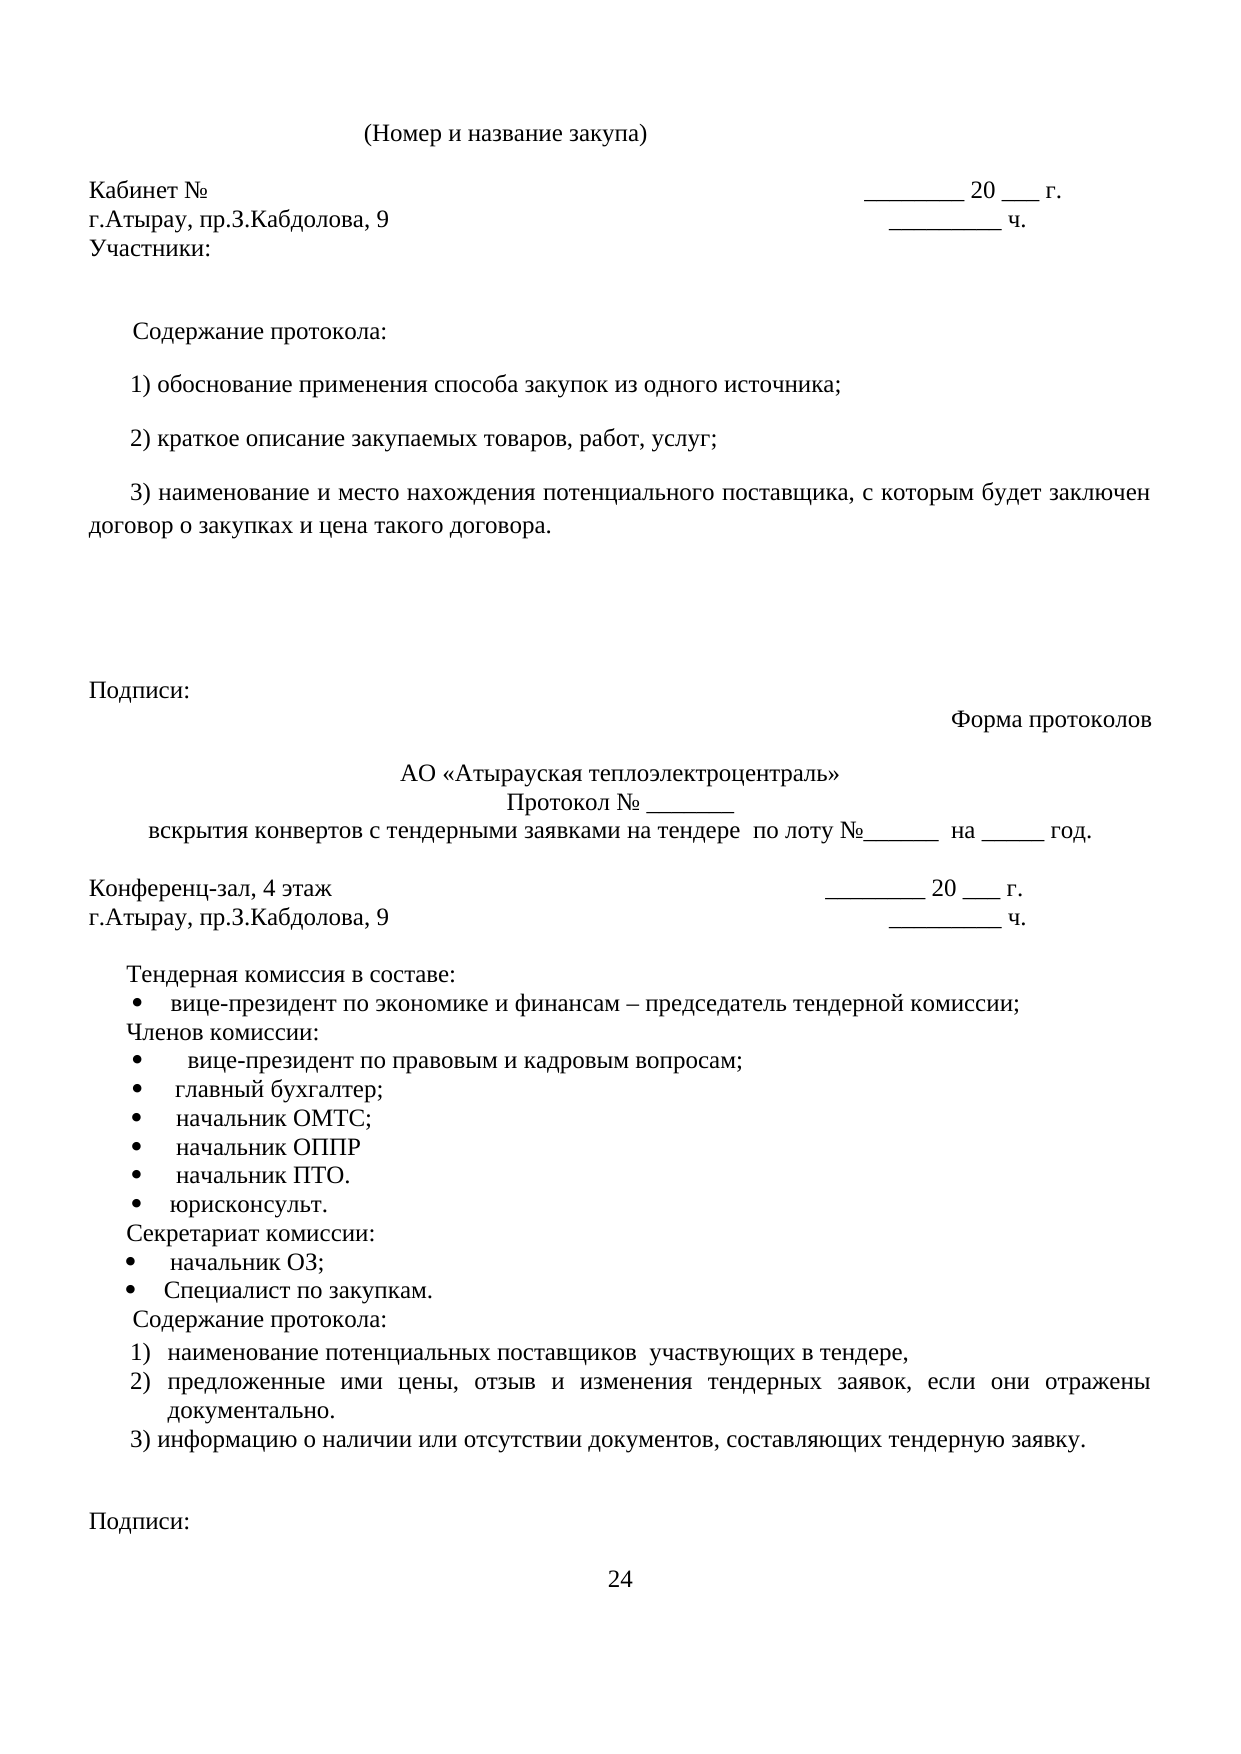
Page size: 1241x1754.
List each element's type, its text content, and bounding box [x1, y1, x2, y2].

text 1) обоснование применения способа закупок из одного источника; [88, 369, 1152, 398]
text Тендерная комиссия в составе: [126, 959, 1152, 988]
text 2) краткое описание закупаемых товаров, работ, услуг; [88, 423, 1152, 452]
text (Номер и название закупа) [126, 118, 1152, 147]
list юрисконсульт. [132, 1189, 1152, 1218]
text Секретариат комиссии: [126, 1218, 1152, 1247]
list главный бухгалтер; [133, 1074, 1152, 1103]
list наименование потенциальных поставщиков участвующих в тендере, [130, 1337, 1152, 1366]
text Подписи: [88, 676, 1152, 704]
text Кабинет № ________ 20 ___ г. [88, 176, 1152, 204]
text Участники: [88, 233, 1152, 262]
text Содержание протокола: [126, 1304, 1152, 1333]
text г.Атырау, пр.З.Кабдолова, 9 _________ ч. [88, 902, 1152, 931]
list предложенные ими цены, отзыв и изменения тендерных заявок, если они отражены документально. [130, 1366, 1152, 1424]
list начальник ПТО. [132, 1161, 1152, 1189]
text Протокол № _______ [88, 787, 1152, 816]
text вскрытия конвертов с тендерными заявками на тендере по лоту №______ на _____ год. [88, 816, 1152, 844]
text Подписи: [88, 1506, 1152, 1535]
list начальник ОЗ; [126, 1247, 1152, 1276]
text Членов комиссии: [126, 1017, 1152, 1046]
list вице-президент по экономике и финансам – председатель тендерной комиссии; [133, 988, 1152, 1017]
list начальник ОМТС; [132, 1103, 1152, 1132]
text Конференц-зал, 4 этаж ________ 20 ___ г. [88, 873, 1152, 902]
list начальник ОППР [132, 1132, 1152, 1161]
text Форма протоколов [88, 704, 1152, 733]
list вице-президент по правовым и кадровым вопросам; [133, 1046, 1152, 1074]
list Специалист по закупкам. [126, 1276, 1152, 1304]
text 3) информацию о наличии или отсутствии документов, составляющих тендерную заявку. [88, 1424, 1152, 1452]
text г.Атырау, пр.З.Кабдолова, 9 _________ ч. [88, 204, 1152, 233]
text 3) наименование и место нахождения потенциального поставщика, с которым будет заключен договор о закупках и цена такого договора. [88, 477, 1152, 539]
text Содержание протокола: [126, 316, 1152, 344]
text АО «Атырауская теплоэлектроцентраль» [88, 758, 1152, 787]
